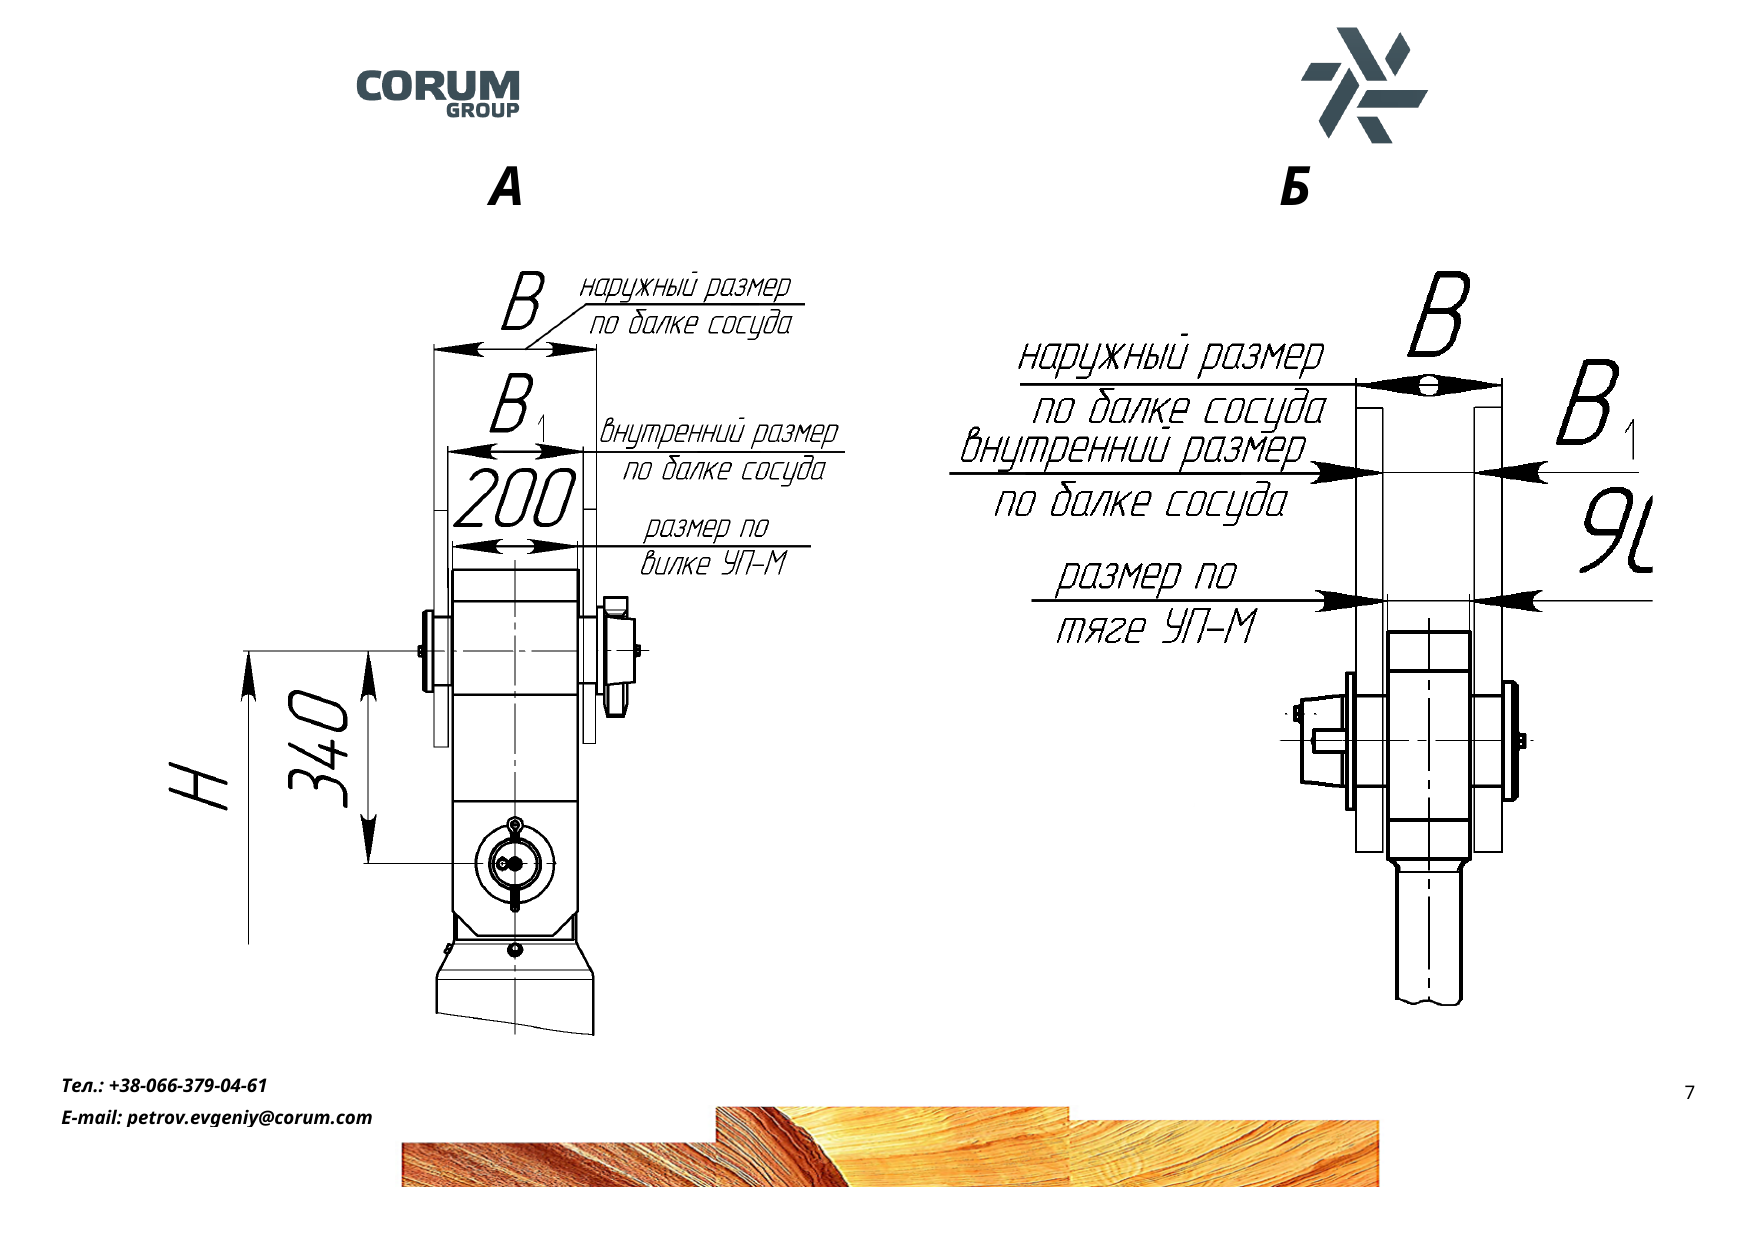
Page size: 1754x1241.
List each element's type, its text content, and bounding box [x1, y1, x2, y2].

picture [168, 262, 845, 1036]
table_cell Б [864, 148, 1653, 1054]
picture [949, 262, 1653, 1006]
picture [352, 14, 1430, 148]
picture [394, 1105, 1387, 1187]
table_cell А [76, 148, 864, 1054]
